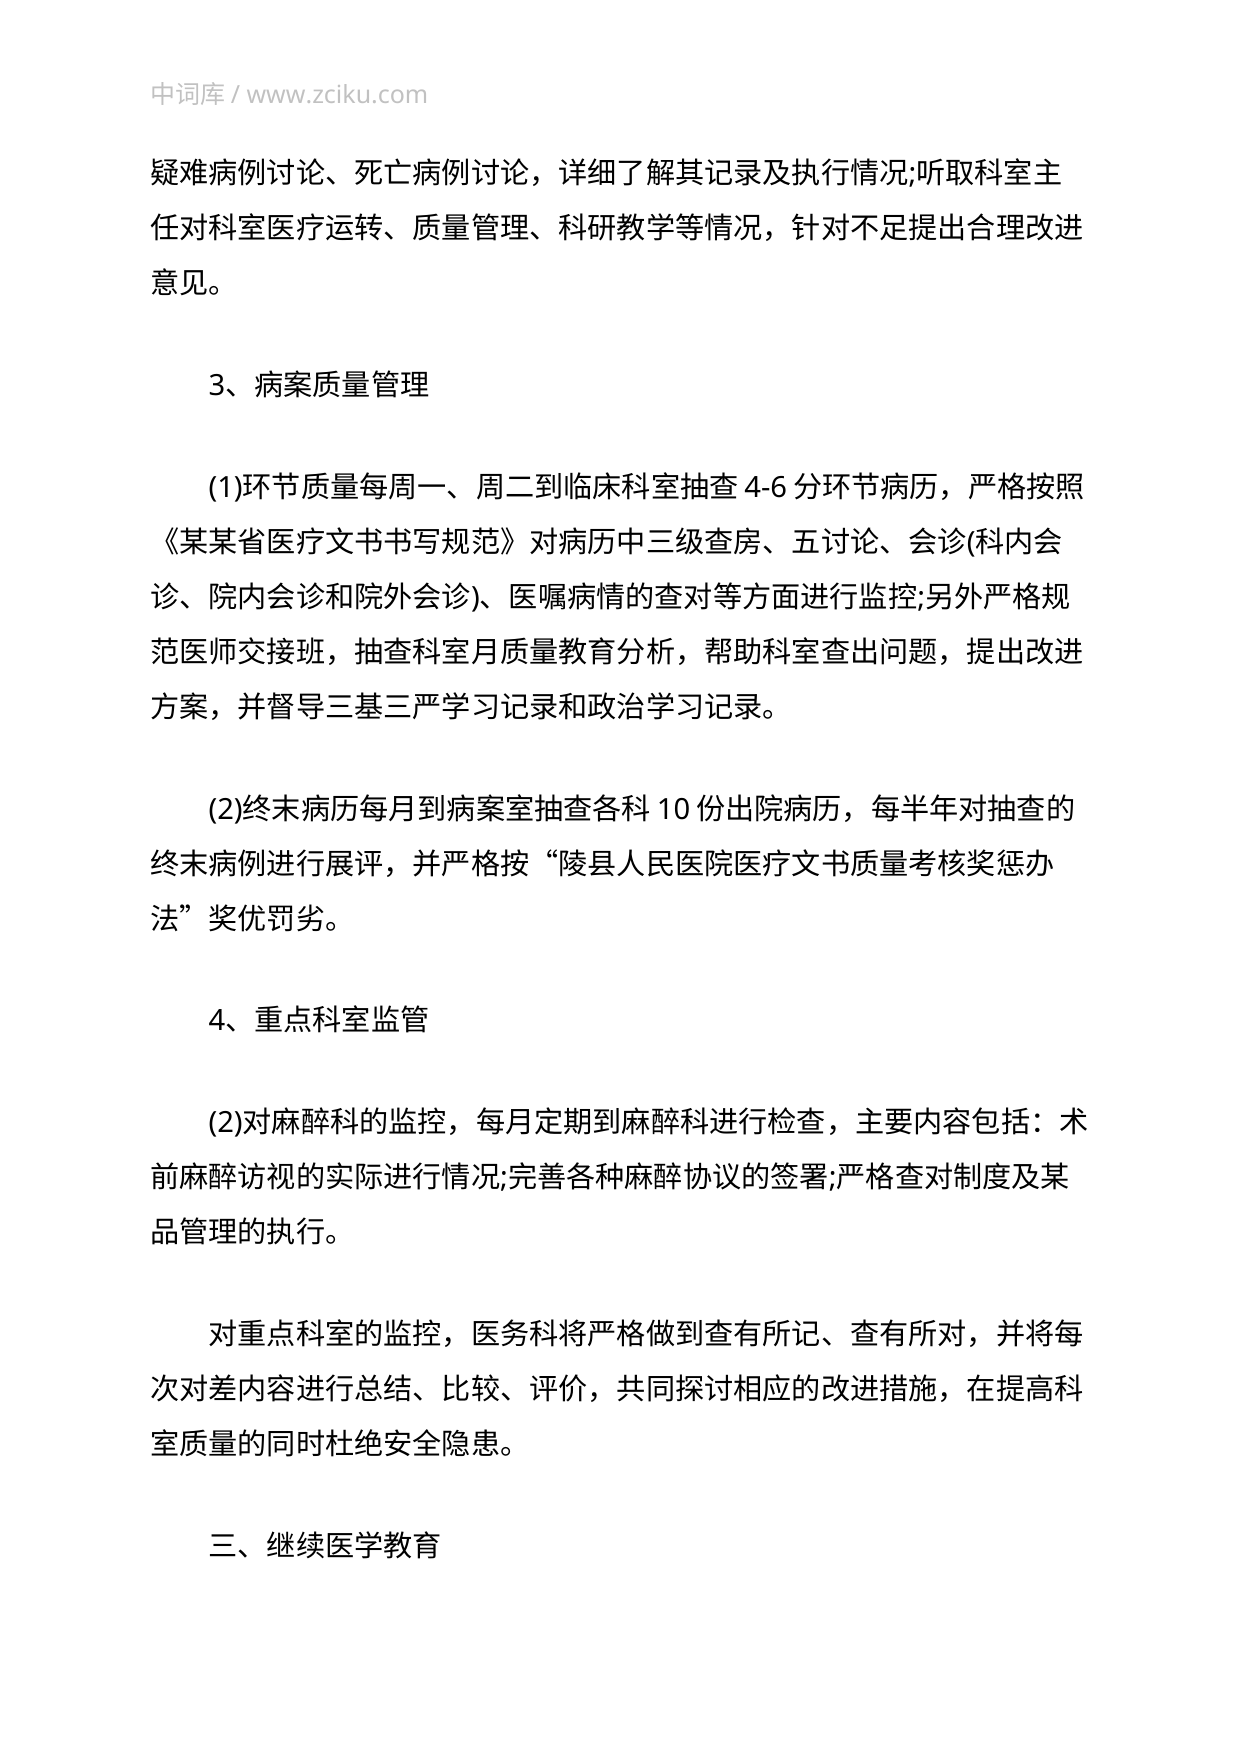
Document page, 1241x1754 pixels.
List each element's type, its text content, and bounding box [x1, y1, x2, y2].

text 3、病案质量管理 [150, 362, 1090, 404]
text (2)对麻醉科的监控，每月定期到麻醉科进行检查，主要内容包括：术前麻醉访视的实际进行情况;完善各种麻醉协议的签署;严格查对制度及某品管理的执行。 [150, 1099, 1090, 1251]
text 4、重点科室监管 [150, 997, 1090, 1039]
text 三、继续医学教育 [150, 1522, 1090, 1564]
text 对重点科室的监控，医务科将严格做到查有所记、查有所对，并将每次对差内容进行总结、比较、评价，共同探讨相应的改进措施，在提高科室质量的同时杜绝安全隐患。 [150, 1311, 1090, 1463]
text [150, 150, 1090, 302]
text (1)环节质量每周一、周二到临床科室抽查4-6分环节病历，严格按照《某某省医疗文书书写规范》对病历中三级查房、五讨论、会诊(科内会诊、院内会诊和院外会诊)、医嘱病情的查对等方面进行监控;另外严格规范医师交接班，抽查科室月质量教育分析，帮助科室查出问题，提出改进方案，并督导三基三严学习记录和政治学习记录。 [150, 464, 1090, 726]
text (2)终末病历每月到病案室抽查各科10份出院病历，每半年对抽查的终末病例进行展评，并严格按“陵县人民医院医疗文书质量考核奖惩办法”奖优罚劣。 [150, 785, 1090, 937]
